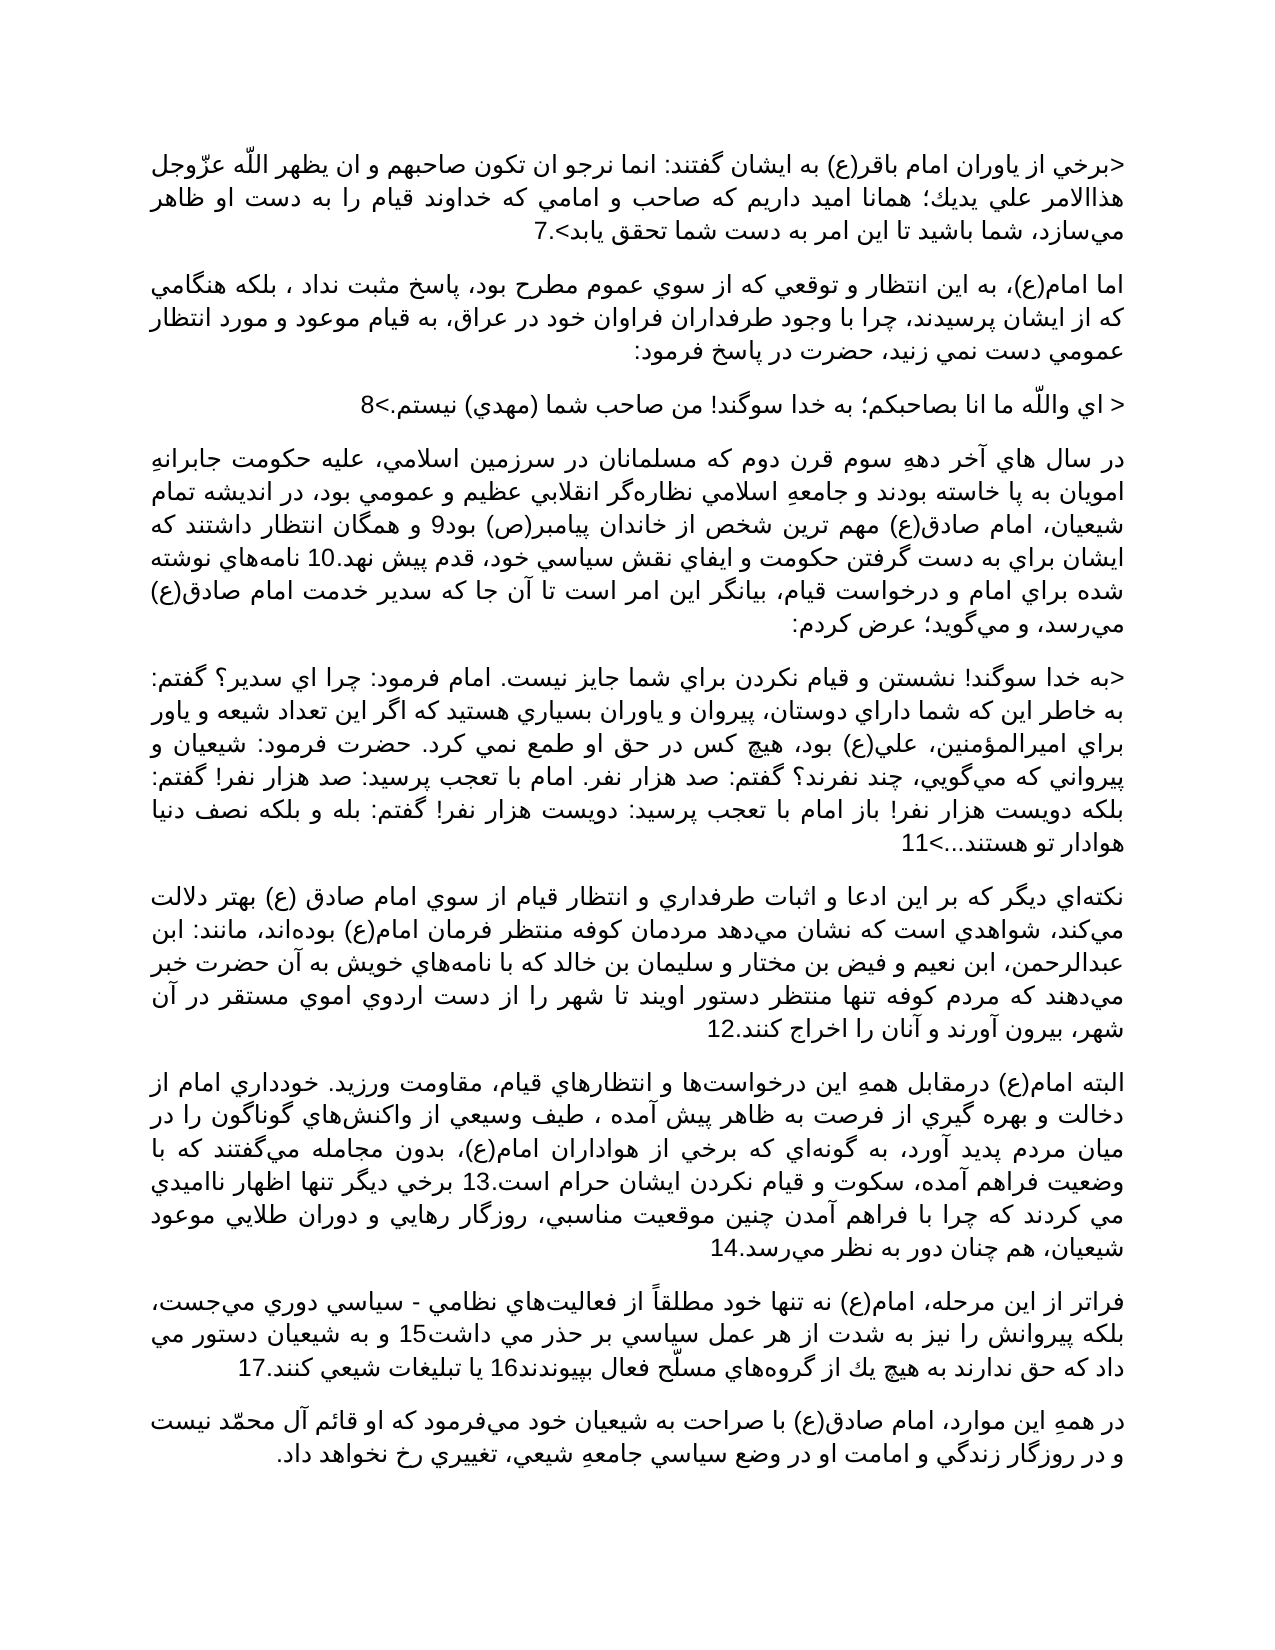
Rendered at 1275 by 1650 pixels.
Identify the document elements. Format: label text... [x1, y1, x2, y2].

text در سال هاي آخر دههِ سوم قرن دوم كه مسلمانان در سرزمين اسلا‌مي، عليه حكومت جابرانهِ امويان به پا خاسته بودند و جامعهِ اسلا‌مي نظاره‌گر انقلا‌بي عظيم و عمومي بود، در انديشه تمام شيعيان، امام صادق(ع) مهم ترين شخص از خاندان پيامبر(ص) بود9 و همگان انتظار داشتند كه ايشان براي به دست گرفتن حكومت و ايفاي نقش سياسي خود، قدم پيش نهد.10 نامه‌هاي نوشته شده براي امام و درخواست قيام، بيانگر اين امر است تا آن جا كه سدير خدمت امام صادق(ع) مي‌رسد، و مي‌گويد؛ عرض كردم: [150, 444, 1125, 637]
text <برخي از ياوران امام باقر(ع) به ايشان گفتند: انما نرجو ان تكون صاحبهم و ان يظهر اللّه عزّوجل هذاالا‌مر علي يديك؛ همانا اميد داريم كه صاحب و امامي كه خداوند قيام را به دست او ظاهر مي‌سازد، شما باشيد تا اين امر به دست شما تحقق يابد>.7 [150, 150, 1125, 245]
text البته امام(ع) درمقابل همهِ اين درخواست‌ها و انتظارهاي قيام، مقاومت ورزيد. خودداري امام از دخالت و بهره گيري از فرصت به ظاهر پيش آمده ، طيف وسيعي از واكنش‌هاي گوناگون را در ميان مردم پديد آورد، به گونه‌اي كه برخي از هواداران امام(ع)، بدون مجامله مي‌گفتند كه با وضعيت فراهم آمده، سكوت و قيام نكردن ايشان حرام است.13 برخي ديگر تنها اظهار نااميدي مي كردند كه چرا با فراهم آمدن چنين موقعيت مناسبي، روزگار رهايي و دوران طلا‌يي موعود شيعيان، هم چنان دور به نظر مي‌رسد.14 [150, 1067, 1125, 1261]
text نكته‌اي ديگر كه بر اين ادعا و اثبات طرفداري و انتظار قيام از سوي امام صادق (ع) بهتر دلا‌لت مي‌كند، شواهدي است كه نشان مي‌دهد مردمان كوفه منتظر فرمان امام(ع) بوده‌اند، مانند: ابن عبدالرحمن، ابن نعيم و فيض بن مختار و سليمان بن خالد كه با نامه‌هاي خويش به آن حضرت خبر مي‌دهند كه مردم كوفه تنها منتظر دستور اويند تا شهر را از دست اردوي اموي مستقر در آن شهر، بيرون آورند و آنان را اخراج كنند.12 [150, 882, 1125, 1042]
text فراتر از اين مرحله، امام(ع) نه تنها خود مطلقاً از فعاليت‌هاي نظامي - سياسي دوري مي‌جست، بلكه پيروانش را نيز به شدت از هر عمل سياسي بر حذر مي داشت15 و به شيعيان دستور مي داد كه حق ندارند به هيچ يك از گروه‌هاي مسلّح فعال بپيوندند16 يا تبليغات شيعي كنند.17 [150, 1286, 1125, 1381]
text در همهِ اين موارد، امام صادق(ع) با صراحت به شيعيان خود مي‌فرمود كه او قائم آل محمّد نيست و در روزگار زندگي و امامت او در وضع سياسي جامعهِ شيعي، تغييري رخ نخواهد داد. [150, 1406, 1125, 1468]
text اما امام(ع)، به اين انتظار و توقعي كه از سوي عموم مطرح بود، پاسخ مثبت نداد ، بلكه هنگامي كه از ايشان پرسيدند، چرا با وجود طرفداران فراوان خود در عراق،‌ به قيام موعود و مورد انتظار عمومي دست نمي زنيد، حضرت در پاسخ فرمود: [150, 270, 1125, 365]
text <به خدا سوگند! نشستن و قيام نكردن براي شما جايز نيست. امام فرمود: چرا اي سدير؟ گفتم: به خاطر اين كه شما داراي دوستان، پيروان و ياوران بسياري هستيد كه اگر اين تعداد شيعه و ياور براي اميرالمؤمنين، علي(ع) بود، هيچ كس در حق او طمع نمي كرد. حضرت فرمود: شيعيان و پيرواني كه مي‌گويي، چند نفرند؟ گفتم: صد هزار نفر. امام با تعجب پرسيد: صد هزار نفر! گفتم: بلكه دويست هزار نفر! باز امام با تعجب پرسيد: دويست هزار نفر! گفتم: بله و بلكه نصف دنيا هوادار تو هستند...>11 [150, 663, 1125, 856]
text < اي واللّه ما انا بصاحبكم؛ به خدا سوگند! من صاحب شما (مهدي) نيستم.>8 [150, 390, 1125, 418]
